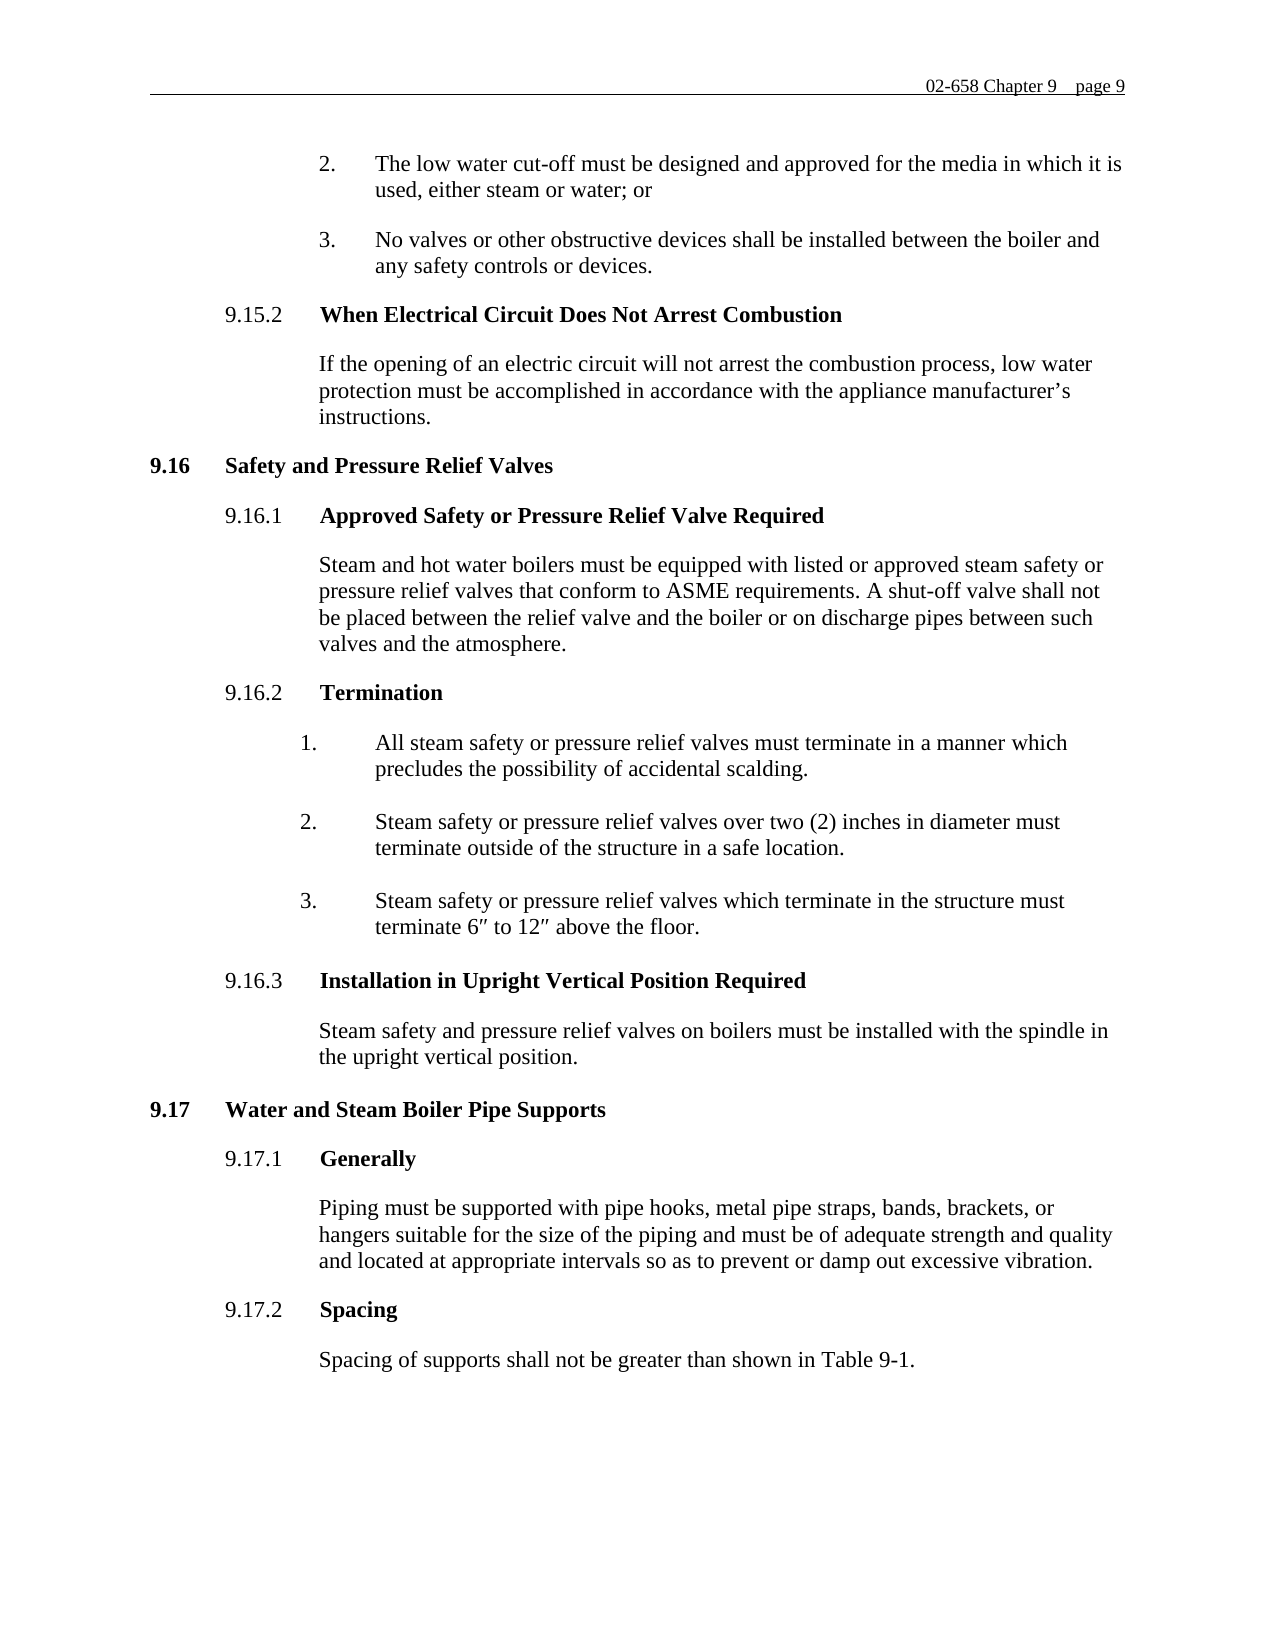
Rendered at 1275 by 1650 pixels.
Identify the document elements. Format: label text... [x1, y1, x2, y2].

text Steam safety and pressure relief valves on boilers must be installed with the spindle in the upright vertical position. [319, 1017, 1125, 1069]
text 9.15.2 When Electrical Circuit Does Not Arrest Combustion [225, 301, 1125, 328]
text 9.16 Safety and Pressure Relief Valves [150, 452, 1125, 479]
text If the opening of an electric circuit will not arrest the combustion process, low water protection must be accomplished in accordance with the appliance manufacturer’s instructions. [319, 351, 1125, 429]
text 3. No valves or other obstructive devices shall be installed between the boiler and any safety controls or devices. [319, 226, 1125, 278]
text Spacing of supports shall not be greater than shown in Table 9-1. [319, 1346, 1125, 1372]
text 2. The low water cut-off must be designed and approved for the media in which it is used, either steam or water; or [319, 150, 1125, 203]
text 9.17.2 Spacing [225, 1296, 1125, 1323]
text Piping must be supported with pipe hooks, metal pipe straps, bands, brackets, or hangers suitable for the size of the piping and must be of adequate strength and quality and located at appropriate intervals so as to prevent or damp out excessive vibration. [319, 1194, 1125, 1273]
text 9.16.3 Installation in Upright Vertical Position Required [225, 967, 1125, 994]
text 2. Steam safety or pressure relief valves over two (2) inches in diameter must terminate outside of the structure in a safe location. [300, 808, 1125, 860]
text Steam and hot water boilers must be equipped with listed or approved steam safety or pressure relief valves that conform to ASME requirements. A shut-off valve shall not be placed between the relief valve and the boiler or on discharge pipes between such valves and the atmosphere. [319, 551, 1125, 656]
text 9.17 Water and Steam Boiler Pipe Supports [150, 1096, 1125, 1122]
list Steam safety or pressure relief valves which terminate in the structure must terminate 6″ to 12″ above the floor. [300, 887, 1125, 939]
text 1. All steam safety or pressure relief valves must terminate in a manner which precludes the possibility of accidental scalding. [300, 729, 1125, 781]
text 9.16.1 Approved Safety or Pressure Relief Valve Required [225, 502, 1125, 528]
text 9.17.1 Generally [225, 1145, 1125, 1171]
text 9.16.2 Termination [225, 679, 1125, 706]
